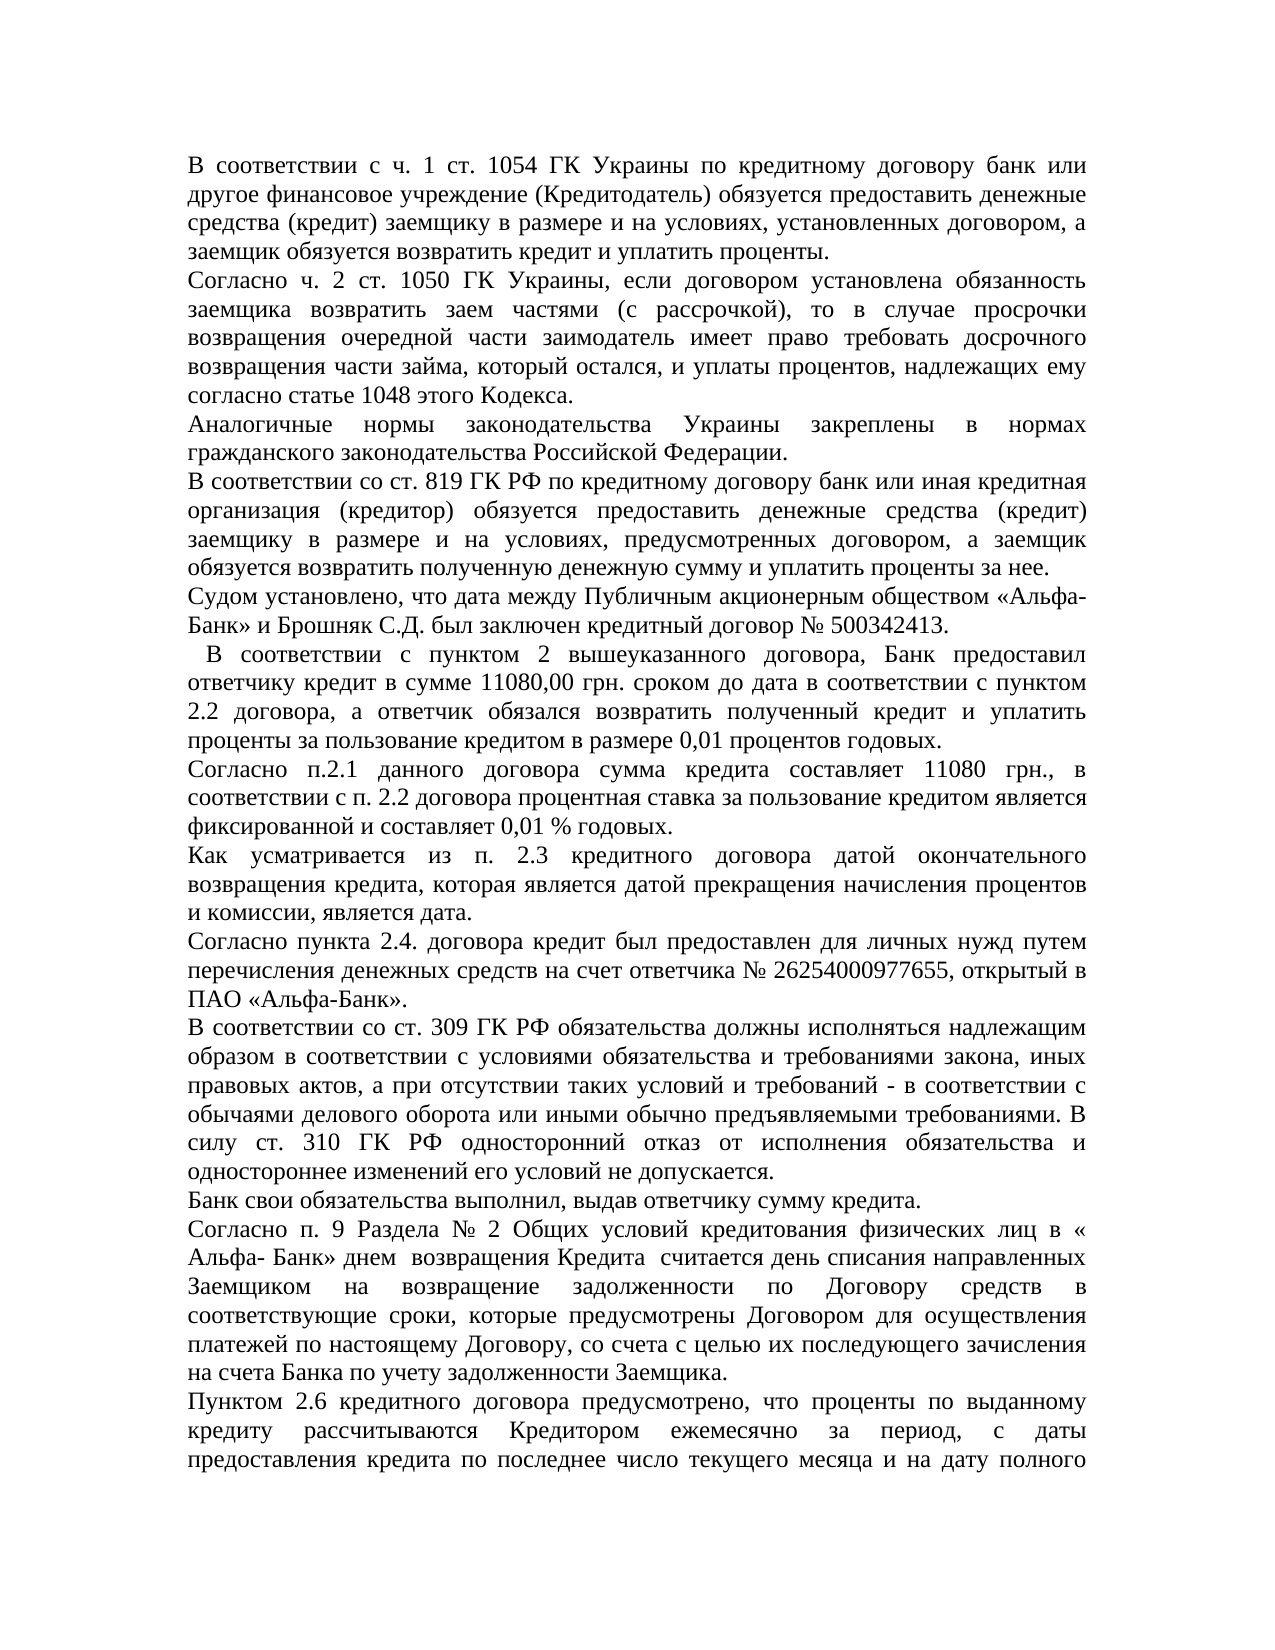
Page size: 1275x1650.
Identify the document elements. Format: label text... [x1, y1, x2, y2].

text Согласно п. 9 Раздела № 2 Общих условий кредитования физических лиц в « Альфа- Банк» днем возвращения Кредита считается день списания направленных Заемщиком на возвращение задолженности по Договору средств в соответствующие сроки, которые предусмотрены Договором для осуществления платежей по настоящему Договору, со счета с целью их последующего зачисления на счета Банка по учету задолженности Заемщика. [187, 1214, 1087, 1386]
text В соответствии со ст. 819 ГК РФ по кредитному договору банк или иная кредитная организация (кредитор) обязуется предоставить денежные средства (кредит) заемщику в размере и на условиях, предусмотренных договором, а заемщик обязуется возвратить полученную денежную сумму и уплатить проценты за нее. [187, 466, 1087, 581]
text Согласно пункта 2.4. договора кредит был предоставлен для личных нужд путем перечисления денежных средств на счет ответчика № 26254000977655, открытый в ПАО «Альфа-Банк». [187, 926, 1087, 1012]
text В соответствии с пунктом 2 вышеуказанного договора, Банк предоставил ответчику кредит в сумме 11080,00 грн. сроком до дата в соответствии с пунктом 2.2 договора, а ответчик обязался возвратить полученный кредит и уплатить проценты за пользование кредитом в размере 0,01 процентов годовых. [187, 639, 1087, 754]
text Согласно ч. 2 ст. 1050 ГК Украины, если договором установлена обязанность заемщика возвратить заем частями (с рассрочкой), то в случае просрочки возвращения очередной части заимодатель имеет право требовать досрочного возвращения части займа, который остался, и уплаты процентов, надлежащих ему согласно статье 1048 этого Кодекса. [187, 265, 1087, 409]
text Как усматривается из п. 2.3 кредитного договора датой окончательного возвращения кредита, которая является датой прекращения начисления процентов и комиссии, является дата. [187, 840, 1087, 926]
text Банк свои обязательства выполнил, выдав ответчику сумму кредита. [187, 1185, 1087, 1214]
text Аналогичные нормы законодательства Украины закреплены в нормах гражданского законодательства Российской Федерации. [187, 409, 1087, 466]
text Судом установлено, что дата между Публичным акционерным обществом «Альфа-Банк» и Брошняк С.Д. был заключен кредитный договор № 500342413. [187, 581, 1087, 639]
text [187, 1386, 1087, 1472]
text Согласно п.2.1 данного договора сумма кредита составляет 11080 грн., в соответствии с п. 2.2 договора процентная ставка за пользование кредитом является фиксированной и составляет 0,01 % годовых. [187, 754, 1087, 840]
text В соответствии со ст. 309 ГК РФ обязательства должны исполняться надлежащим образом в соответствии с условиями обязательства и требованиями закона, иных правовых актов, а при отсутствии таких условий и требований - в соответствии с обычаями делового оборота или иными обычно предъявляемыми требованиями. В силу ст. 310 ГК РФ односторонний отказ от исполнения обязательства и одностороннее изменений его условий не допускается. [187, 1012, 1087, 1185]
text В соответствии с ч. 1 ст. 1054 ГК Украины по кредитному договору банк или другое финансовое учреждение (Кредитодатель) обязуется предоставить денежные средства (кредит) заемщику в размере и на условиях, установленных договором, а заемщик обязуется возвратить кредит и уплатить проценты. [187, 150, 1087, 265]
